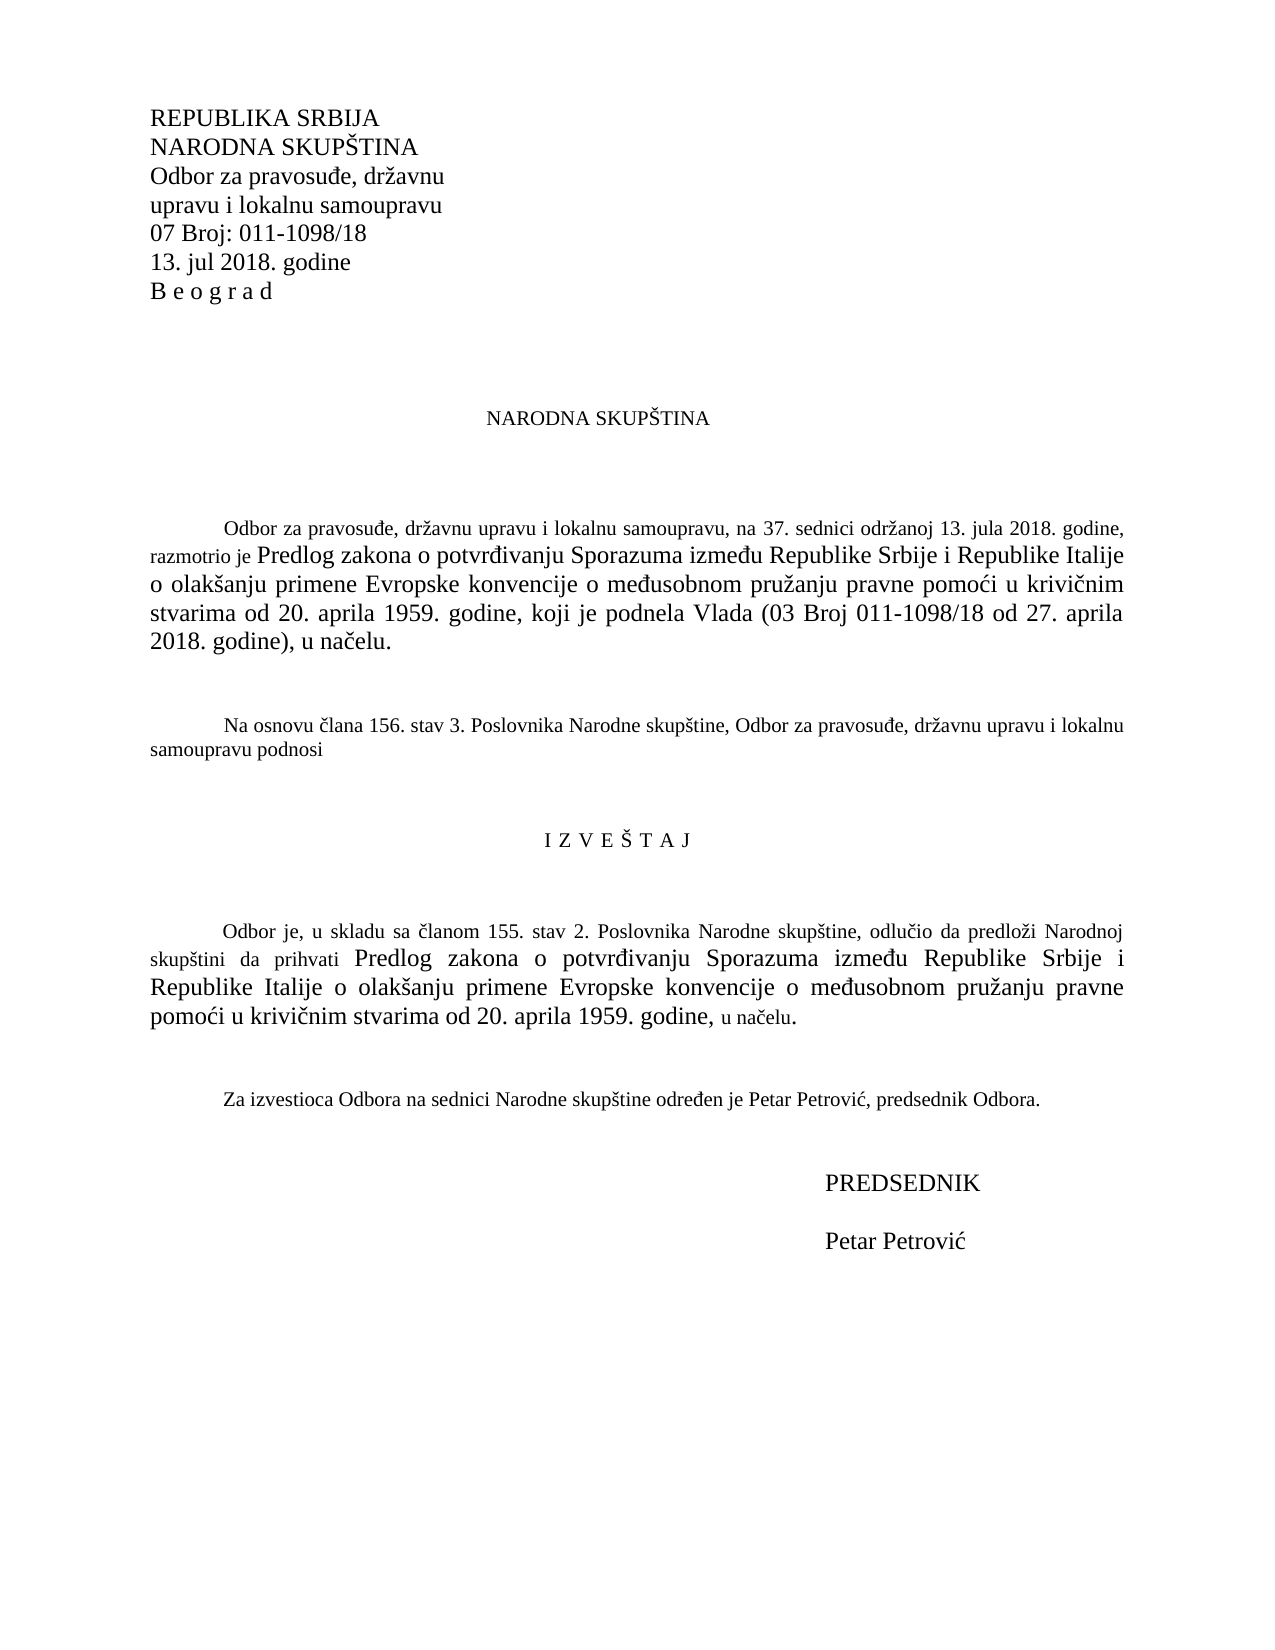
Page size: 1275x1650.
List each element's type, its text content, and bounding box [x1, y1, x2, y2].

text Za izvestioca Odbora na sednici Narodne skupštine određen je Petar Petrović, predsednik Odbora. [150, 1087, 1125, 1111]
text Odbor za pravosuđe, državnu upravu i lokalnu samoupravu, na 37. sednici održanoj 13. jula 2018. godine, razmotrio je Predlog zakona o potvrđivanju Sporazuma između Republike Srbije i Republike Italije o olakšanju primene Evropske konvencije o međusobnom pružanju pravne pomoći u krivičnim stvarima od 20. aprila 1959. godine, koji je podnela Vlada (03 Broj 011-1098/18 od 27. aprila 2018. godine), u načelu. [150, 516, 1125, 655]
text Odbor za pravosuđe, državnu [150, 161, 1125, 190]
text REPUBLIKA SRBIJA [150, 103, 1125, 132]
text Petar Petrović [150, 1226, 1125, 1255]
text 13. jul 2018. godine [150, 247, 1125, 276]
text IZVEŠTAJ [544, 828, 1125, 852]
text NARODNA SKUPŠTINA [486, 406, 1125, 430]
text upravu i lokalnu samoupravu [150, 190, 1125, 218]
text PREDSEDNIK [150, 1168, 1125, 1197]
text Na osnovu člana 156. stav 3. Poslovnika Narodne skupštine, Odbor za pravosuđe, državnu upravu i lokalnu samoupravu podnosi [150, 713, 1125, 761]
text Odbor je, u skladu sa članom 155. stav 2. Poslovnika Narodne skupštine, odlučio da predloži Narodnoj skupštini da prihvati Predlog zakona o potvrđivanju Sporazuma između Republike Srbije i Republike Italije o olakšanju primene Evropske konvencije o međusobnom pružanju pravne pomoći u krivičnim stvarima od 20. aprila 1959. godine, u načelu. [150, 919, 1125, 1029]
text B e o g r a d [150, 276, 1125, 305]
text 07 Broj: 011-1098/18 [150, 218, 1125, 247]
text NARODNA SKUPŠTINA [150, 132, 1125, 161]
